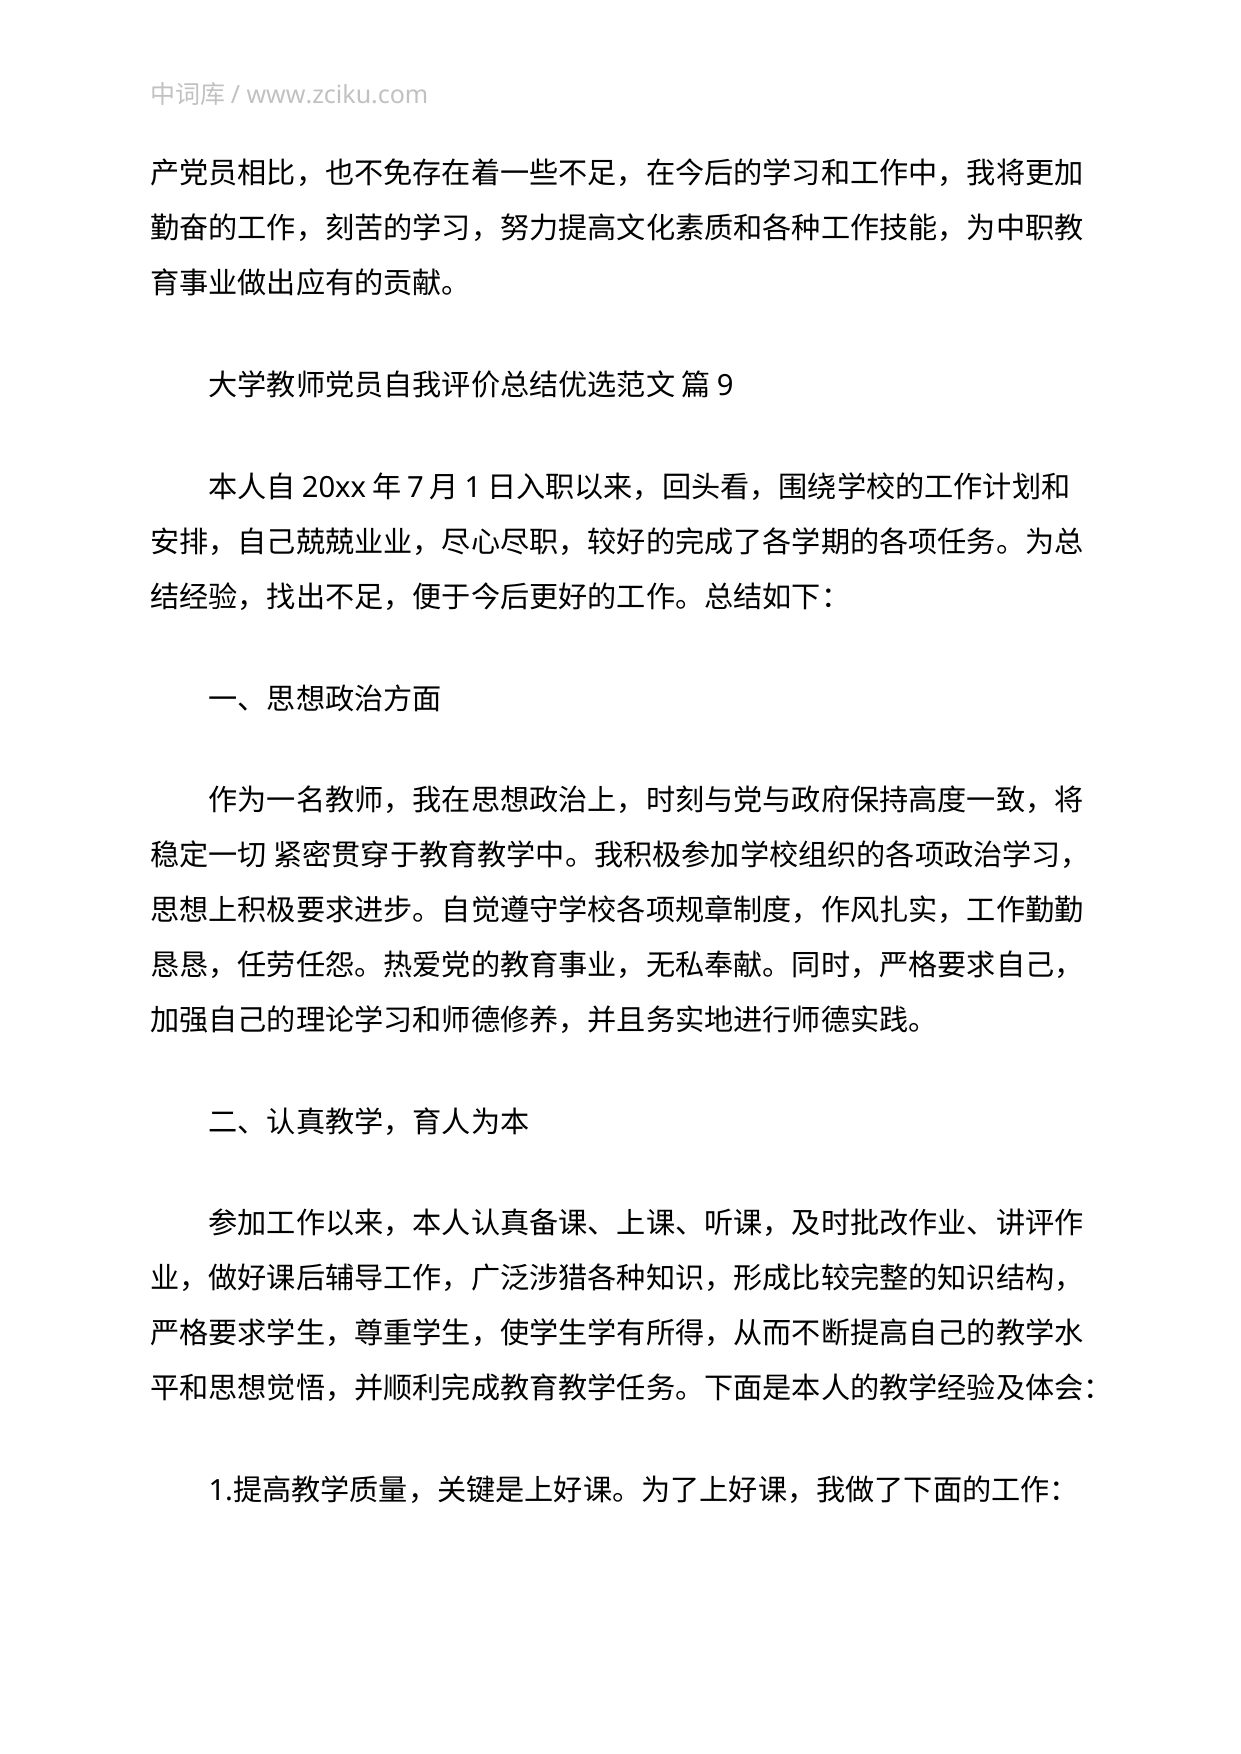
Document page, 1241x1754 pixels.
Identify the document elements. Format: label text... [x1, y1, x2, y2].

text 二、认真教学，育人为本 [150, 1098, 1090, 1141]
text 本人自20xx年7月1日入职以来，回头看，围绕学校的工作计划和安排，自己兢兢业业，尽心尽职，较好的完成了各学期的各项任务。为总结经验，找出不足，便于今后更好的工作。总结如下： [150, 463, 1090, 616]
text 参加工作以来，本人认真备课、上课、听课，及时批改作业、讲评作业，做好课后辅导工作，广泛涉猎各种知识，形成比较完整的知识结构，严格要求学生，尊重学生，使学生学有所得，从而不断提高自己的教学水平和思想觉悟，并顺利完成教育教学任务。下面是本人的教学经验及体会： [150, 1200, 1090, 1407]
text 大学教师党员自我评价总结优选范文 篇9 [150, 362, 1090, 404]
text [150, 150, 1090, 302]
text 1.提高教学质量，关键是上好课。为了上好课，我做了下面的工作： [150, 1467, 1090, 1509]
text 作为一名教师，我在思想政治上，时刻与党与政府保持高度一致，将 稳定一切 紧密贯穿于教育教学中。我积极参加学校组织的各项政治学习，思想上积极要求进步。自觉遵守学校各项规章制度，作风扎实，工作勤勤恳恳，任劳任怨。热爱党的教育事业，无私奉献。同时，严格要求自己，加强自己的理论学习和师德修养，并且务实地进行师德实践。 [150, 777, 1090, 1039]
text 一、思想政治方面 [150, 675, 1090, 717]
